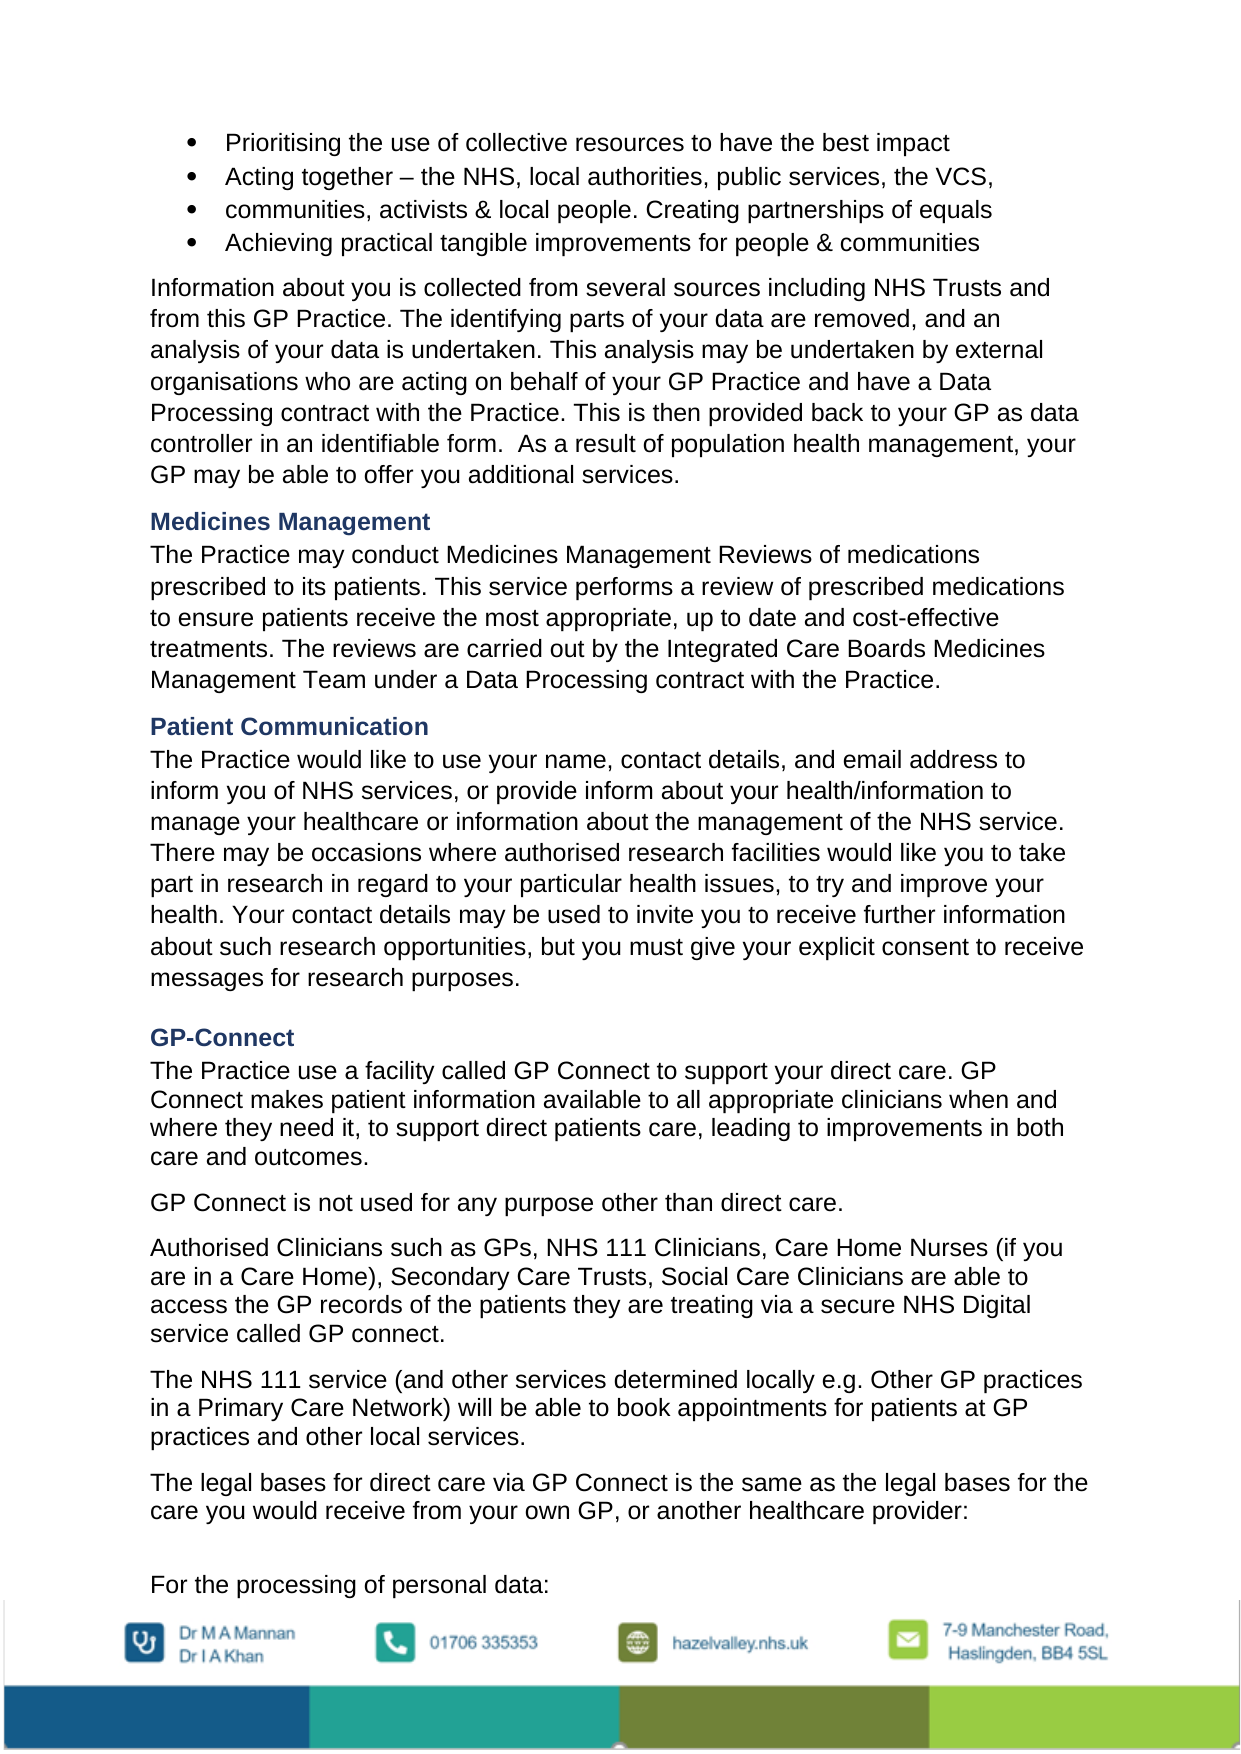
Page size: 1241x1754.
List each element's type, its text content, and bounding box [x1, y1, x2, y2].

text The Practice would like to use your name, contact details, and email address to inform you of NHS services, or provide inform about your health/information to manage your healthcare or information about the management of the NHS service. There may be occasions where authorised research facilities would like you to take part in research in regard to your particular health issues, to try and improve your health. Your contact details may be used to invite you to receive further information about such research opportunities, but you must give your explicit consent to receive messages for research purposes. [150, 745, 1090, 991]
text Information about you is collected from several sources including NHS Trusts and from this GP Practice. The identifying parts of your data are removed, and an analysis of your data is undertaken. This analysis may be undertaken by external organisations who are acting on behalf of your GP Practice and have a Data Processing contract with the Practice. This is then provided back to your GP as data controller in an identifiable form. As a result of population health management, your GP may be able to offer you additional services. [150, 273, 1090, 488]
subtitle Medicines Management [150, 507, 1090, 536]
text Authorised Clinicians such as GPs, NHS 111 Clinicians, Care Home Nurses (if you are in a Care Home), Secondary Care Trusts, Social Care Clinicians are able to access the GP records of the patients they are treating via a secure NHS Digital service called GP connect. [150, 1233, 1090, 1348]
text The Practice may conduct Medicines Management Reviews of medications prescribed to its patients. This service performs a review of prescribed medications to ensure patients receive the most appropriate, up to date and cost-effective treatments. The reviews are carried out by the Integrated Care Boards Medicines Management Team under a Data Processing contract with the Practice. [150, 540, 1090, 693]
list Prioritising the use of collective resources to have the best impact [187, 128, 1090, 157]
subtitle The legal bases for direct care via GP Connect is the same as the legal bases for the care you would receive from your own GP, or another healthcare provider: [150, 1467, 1090, 1525]
picture [3, 1600, 1241, 1750]
subtitle GP-Connect [150, 1023, 1090, 1052]
text The Practice use a facility called GP Connect to support your direct care. GP Connect makes patient information available to all appropriate clinicians when and where they need it, to support direct patients care, leading to improvements in both care and outcomes. [150, 1056, 1090, 1171]
list Acting together – the NHS, local authorities, public services, the VCS, [187, 162, 1090, 190]
list Achieving practical tangible improvements for people & communities [187, 228, 1090, 257]
text The NHS 111 service (and other services determined locally e.g. Other GP practices in a Primary Care Network) will be able to book appointments for patients at GP practices and other local services. [150, 1364, 1090, 1451]
subtitle Patient Communication [150, 712, 1090, 741]
list communities, activists & local people. Creating partnerships of equals [187, 195, 1090, 223]
text For the processing of personal data: [150, 1570, 1090, 1599]
text GP Connect is not used for any purpose other than direct care. [150, 1187, 1090, 1216]
